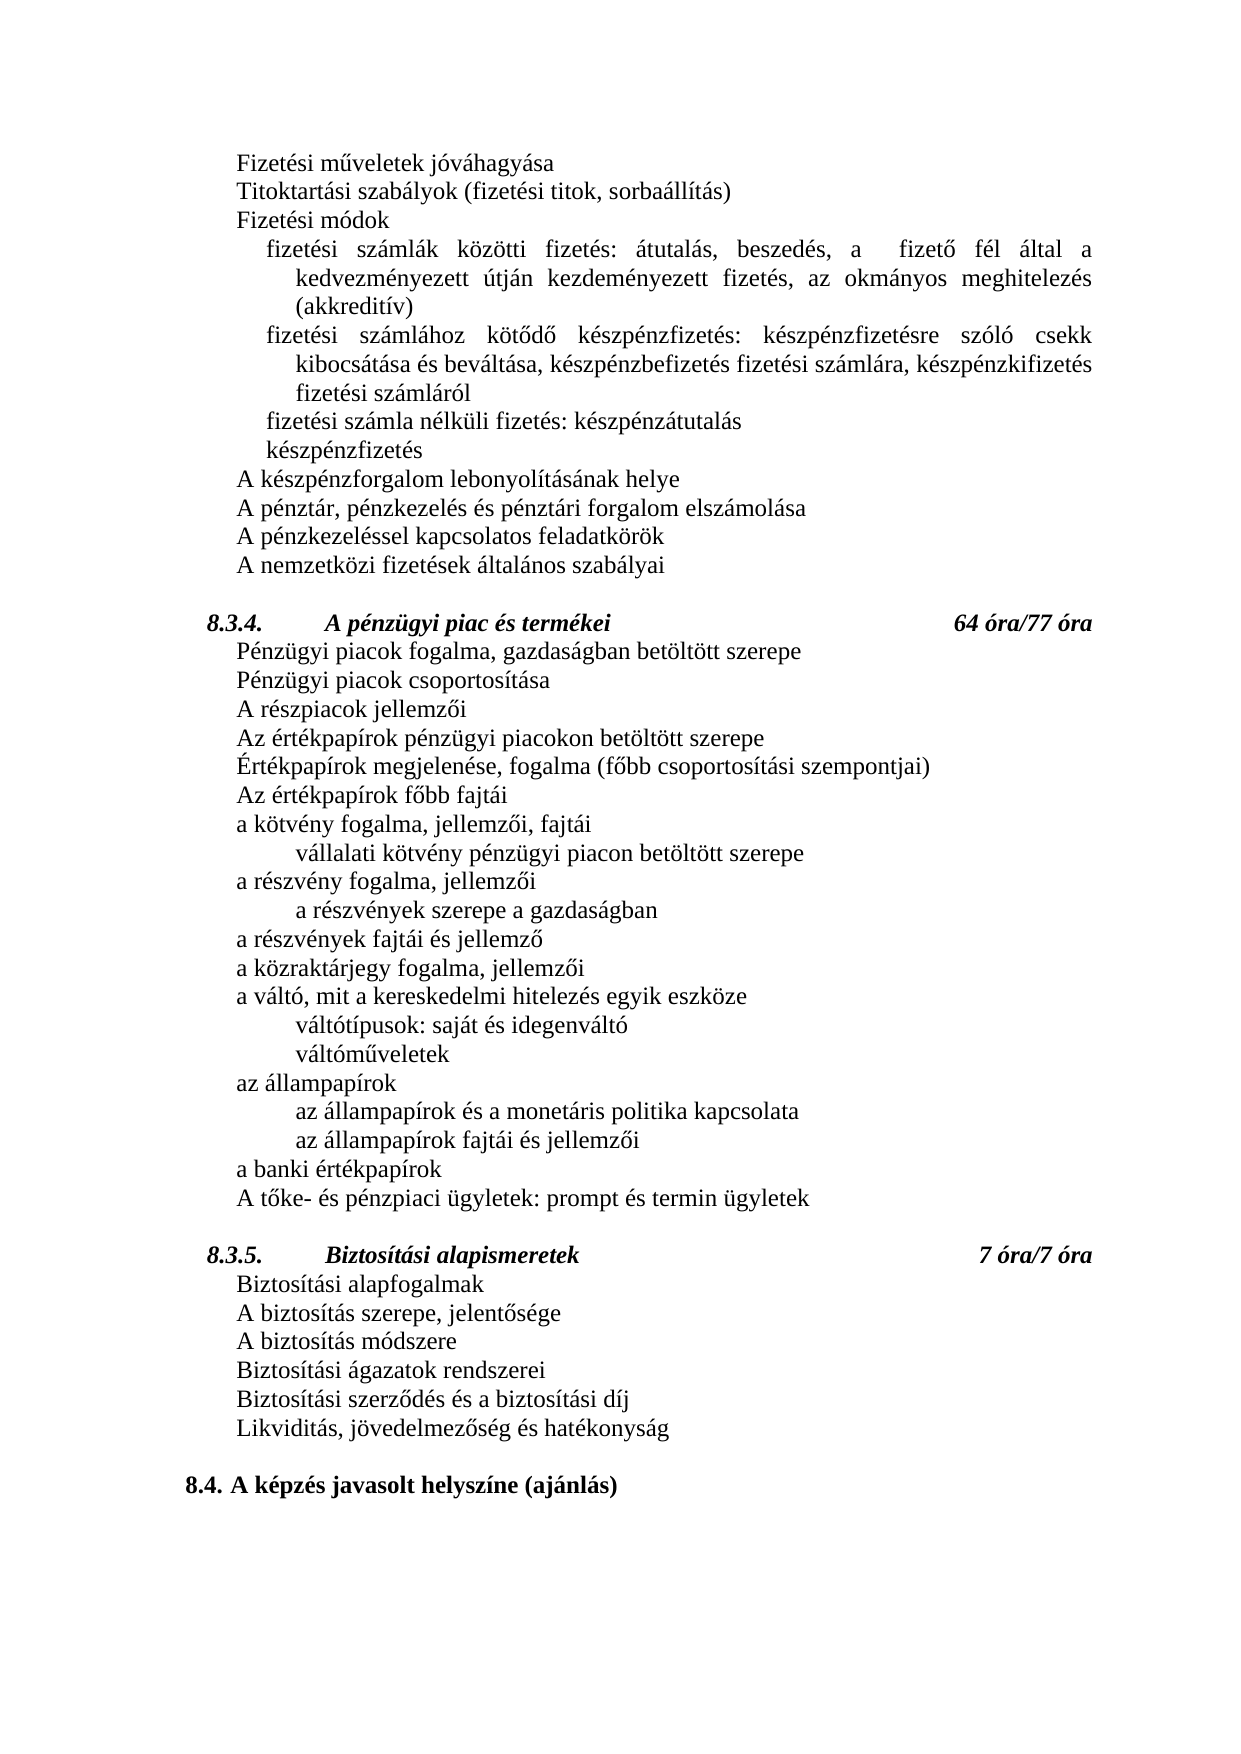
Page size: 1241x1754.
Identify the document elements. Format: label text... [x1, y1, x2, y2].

text Titoktartási szabályok (fizetési titok, sorbaállítás) [236, 176, 1093, 205]
text Az értékpapírok pénzügyi piacokon betöltött szerepe [236, 723, 1093, 751]
text a váltó, mit a kereskedelmi hitelezés egyik eszköze [236, 981, 1093, 1010]
list A képzés javasolt helyszíne (ajánlás) [185, 1470, 1093, 1499]
list A pénzügyi piac és termékei 64 óra/77 óra [207, 608, 1093, 636]
text a részvények szerepe a gazdaságban [236, 895, 1093, 924]
text A pénztár, pénzkezelés és pénztári forgalom elszámolása [236, 493, 1093, 521]
text A készpénzforgalom lebonyolításának helye [236, 464, 1093, 493]
text Biztosítási ágazatok rendszerei [236, 1355, 1093, 1384]
text vállalati kötvény pénzügyi piacon betöltött szerepe [236, 838, 1093, 866]
text Pénzügyi piacok csoportosítása [236, 665, 1093, 694]
text a részvények fajtái és jellemző [236, 924, 1093, 953]
text A részpiacok jellemzői [236, 694, 1093, 723]
text A pénzkezeléssel kapcsolatos feladatkörök [236, 521, 1093, 550]
text fizetési számla nélküli fizetés: készpénzátutalás [266, 406, 1093, 435]
text a részvény fogalma, jellemzői [236, 866, 1093, 895]
text Biztosítási alapfogalmak [236, 1269, 1093, 1298]
text Fizetési módok [236, 205, 1093, 234]
text Biztosítási szerződés és a biztosítási díj [236, 1384, 1093, 1413]
text váltóműveletek [236, 1039, 1093, 1068]
text készpénzfizetés [266, 435, 1093, 464]
text A biztosítás módszere [236, 1326, 1093, 1355]
text Az értékpapírok főbb fajtái [236, 780, 1093, 809]
list Biztosítási alapismeretek 7 óra/7 óra [207, 1240, 1093, 1269]
text A nemzetközi fizetések általános szabályai [236, 550, 1093, 579]
text az állampapírok és a monetáris politika kapcsolata [236, 1096, 1093, 1125]
text A biztosítás szerepe, jelentősége [236, 1298, 1093, 1326]
text az állampapírok fajtái és jellemzői [236, 1125, 1093, 1154]
text fizetési számlák közötti fizetés: átutalás, beszedés, a fizető fél által a kedvezményezett útján kezdeményezett fizetés, az okmányos meghitelezés (akkreditív) [266, 234, 1093, 320]
text Likviditás, jövedelmezőség és hatékonyság [236, 1413, 1093, 1441]
text a közraktárjegy fogalma, jellemzői [236, 953, 1093, 981]
text az állampapírok [236, 1068, 1093, 1096]
text Pénzügyi piacok fogalma, gazdaságban betöltött szerepe [236, 636, 1093, 665]
text a banki értékpapírok [236, 1154, 1093, 1183]
text A tőke- és pénzpiaci ügyletek: prompt és termin ügyletek [236, 1183, 1093, 1211]
text a kötvény fogalma, jellemzői, fajtái [236, 809, 1093, 838]
text Fizetési műveletek jóváhagyása [236, 148, 1093, 176]
text Értékpapírok megjelenése, fogalma (főbb csoportosítási szempontjai) [236, 751, 1093, 780]
text fizetési számlához kötődő készpénzfizetés: készpénzfizetésre szóló csekk kibocsátása és beváltása, készpénzbefizetés fizetési számlára, készpénzkifizetés fizetési számláról [266, 320, 1093, 406]
text váltótípusok: saját és idegenváltó [236, 1010, 1093, 1039]
